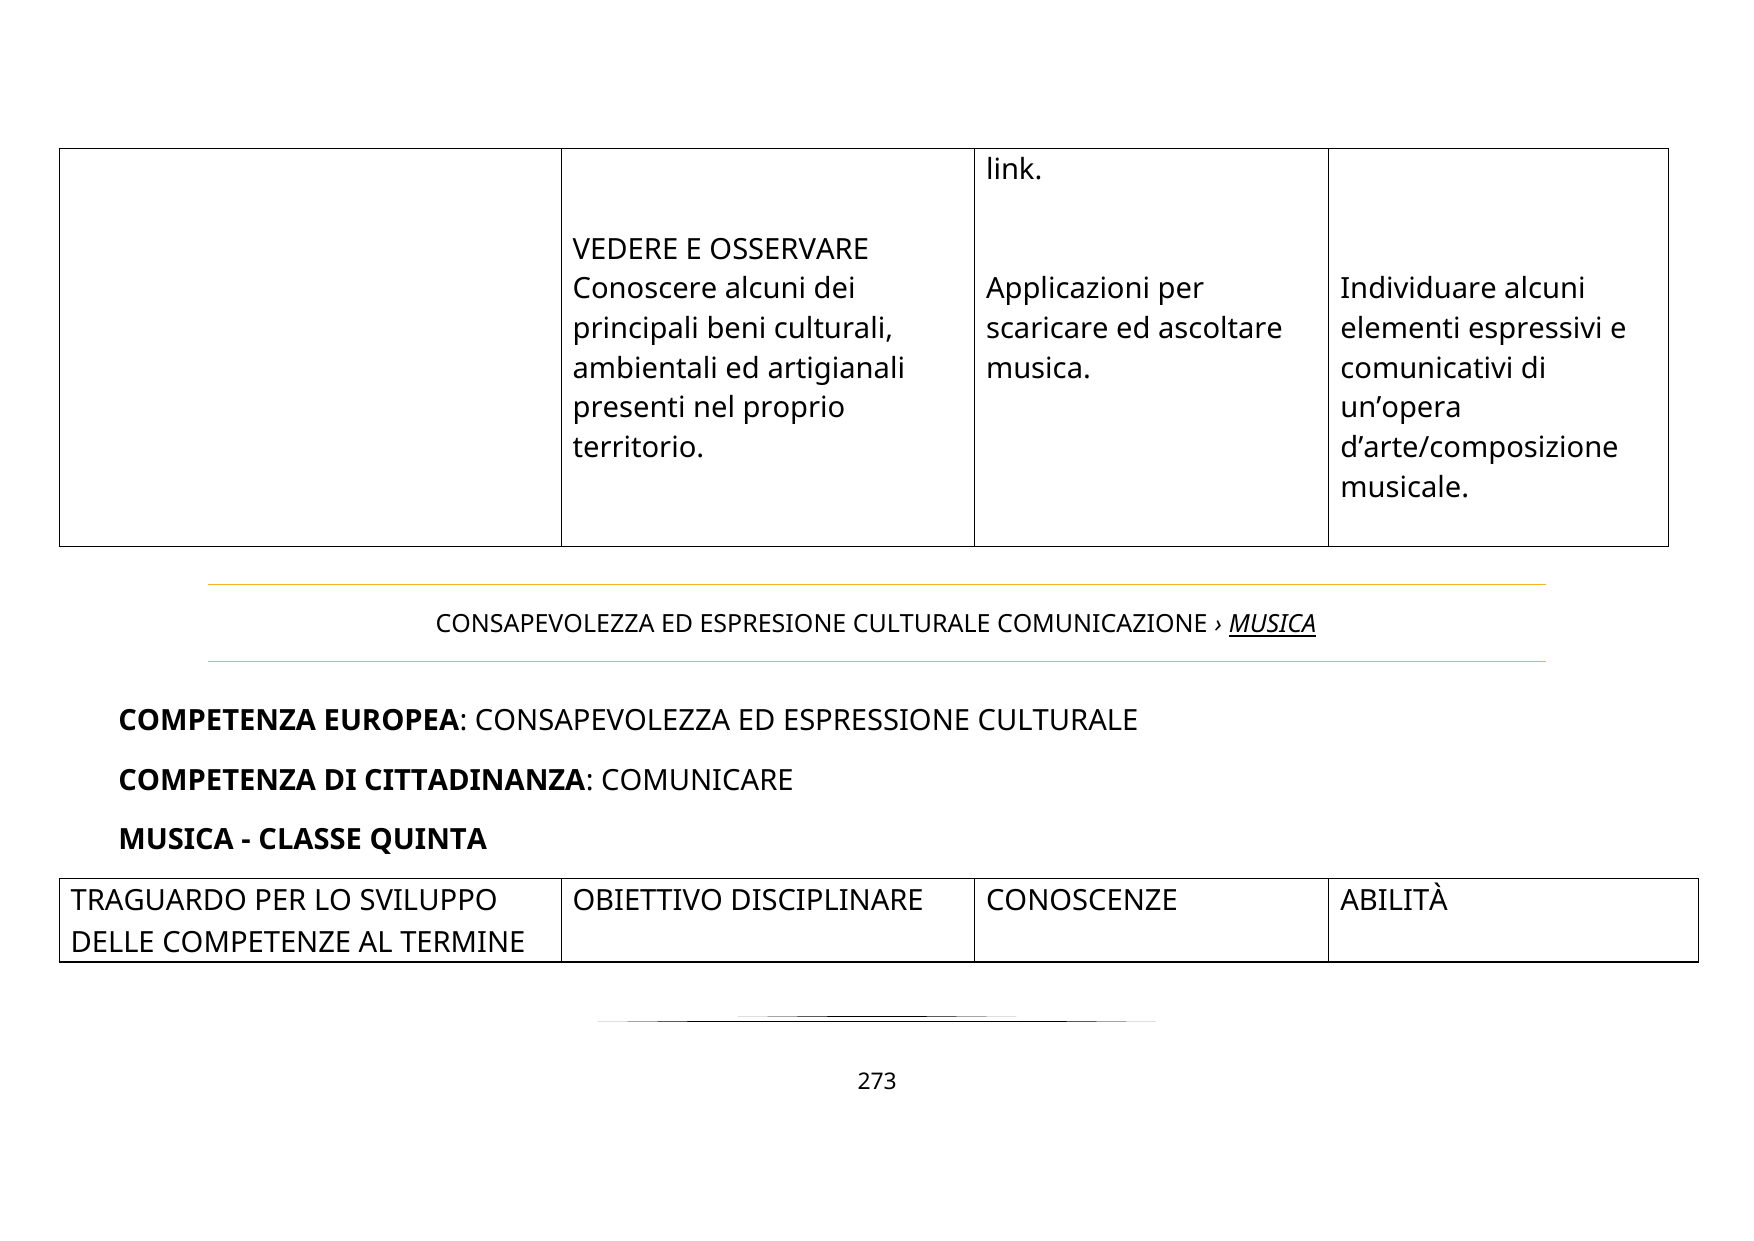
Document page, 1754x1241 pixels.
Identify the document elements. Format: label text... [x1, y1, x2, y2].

text CONSAPEVOLEZZA ED ESPRESIONE CULTURALE COMUNICAZIONE › MUSICA [208, 585, 1546, 661]
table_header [562, 879, 974, 961]
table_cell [1329, 149, 1668, 546]
table_header ABILITÀ [1329, 879, 1698, 961]
text COMPETENZA DI CITTADINANZA: COMUNICARE [118, 759, 1636, 798]
text COMPETENZA EUROPEA: CONSAPEVOLEZZA ED ESPRESSIONE CULTURALE [118, 699, 1636, 739]
table_header CONOSCENZE [975, 879, 1328, 961]
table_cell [60, 149, 561, 546]
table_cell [975, 149, 1328, 546]
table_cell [562, 149, 974, 546]
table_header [60, 879, 561, 961]
text MUSICA - CLASSE QUINTA [118, 818, 1636, 858]
